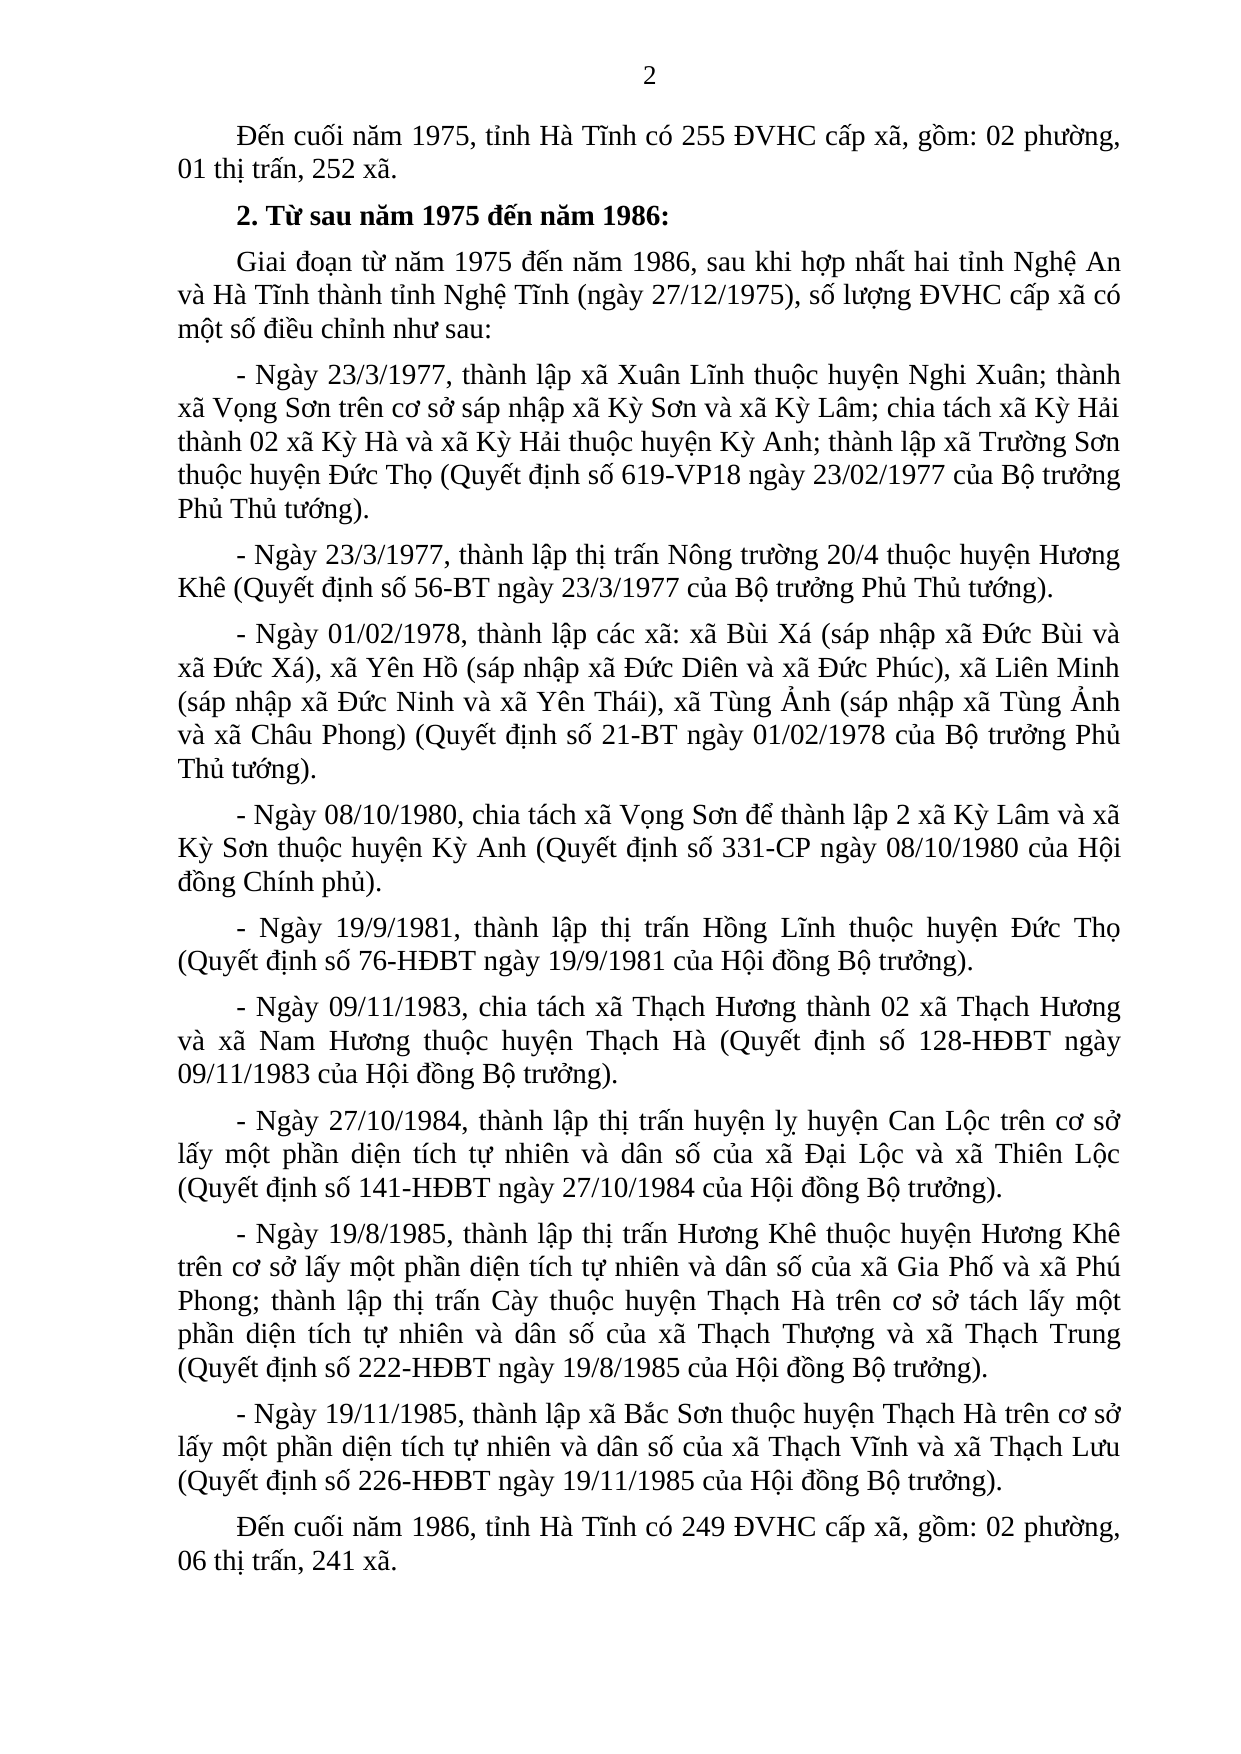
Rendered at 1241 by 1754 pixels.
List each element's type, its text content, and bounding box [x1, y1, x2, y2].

text - Ngày 19/9/1981, thành lập thị trấn Hồng Lĩnh thuộc huyện Đức Thọ (Quyết định số 76-HĐBT ngày 19/9/1981 của Hội đồng Bộ trưởng). [177, 910, 1122, 977]
text - Ngày 09/11/1983, chia tách xã Thạch Hương thành 02 xã Thạch Hương và xã Nam Hương thuộc huyện Thạch Hà (Quyết định số 128-HĐBT ngày 09/11/1983 của Hội đồng Bộ trưởng). [177, 989, 1122, 1090]
text - Ngày 01/02/1978, thành lập các xã: xã Bùi Xá (sáp nhập xã Đức Bùi và xã Đức Xá), xã Yên Hồ (sáp nhập xã Đức Diên và xã Đức Phúc), xã Liên Minh (sáp nhập xã Đức Ninh và xã Yên Thái), xã Tùng Ảnh (sáp nhập xã Tùng Ảnh và xã Châu Phong) (Quyết định số 21-BT ngày 01/02/1978 của Bộ trưởng Phủ Thủ tướng). [177, 617, 1122, 784]
text Đến cuối năm 1986, tỉnh Hà Tĩnh có 249 ĐVHC cấp xã, gồm: 02 phường, 06 thị trấn, 241 xã. [177, 1509, 1122, 1576]
text - Ngày 19/8/1985, thành lập thị trấn Hương Khê thuộc huyện Hương Khê trên cơ sở lấy một phần diện tích tự nhiên và dân số của xã Gia Phố và xã Phú Phong; thành lập thị trấn Cày thuộc huyện Thạch Hà trên cơ sở tách lấy một phần diện tích tự nhiên và dân số của xã Thạch Thượng và xã Thạch Trung (Quyết định số 222-HĐBT ngày 19/8/1985 của Hội đồng Bộ trưởng). [177, 1216, 1122, 1383]
text - Ngày 27/10/1984, thành lập thị trấn huyện lỵ huyện Can Lộc trên cơ sở lấy một phần diện tích tự nhiên và dân số của xã Đại Lộc và xã Thiên Lộc (Quyết định số 141-HĐBT ngày 27/10/1984 của Hội đồng Bộ trưởng). [177, 1103, 1122, 1203]
text - Ngày 19/11/1985, thành lập xã Bắc Sơn thuộc huyện Thạch Hà trên cơ sở lấy một phần diện tích tự nhiên và dân số của xã Thạch Vĩnh và xã Thạch Lưu (Quyết định số 226-HĐBT ngày 19/11/1985 của Hội đồng Bộ trưởng). [177, 1396, 1122, 1497]
text 2. Từ sau năm 1975 đến năm 1986: [177, 198, 1122, 231]
text Giai đoạn từ năm 1975 đến năm 1986, sau khi hợp nhất hai tỉnh Nghệ An và Hà Tĩnh thành tỉnh Nghệ Tĩnh (ngày 27/12/1975), số lượng ĐVHC cấp xã có một số điều chỉnh như sau: [177, 244, 1122, 344]
text - Ngày 23/3/1977, thành lập xã Xuân Lĩnh thuộc huyện Nghi Xuân; thành xã Vọng Sơn trên cơ sở sáp nhập xã Kỳ Sơn và xã Kỳ Lâm; chia tách xã Kỳ Hải thành 02 xã Kỳ Hà và xã Kỳ Hải thuộc huyện Kỳ Anh; thành lập xã Trường Sơn thuộc huyện Đức Thọ (Quyết định số 619-VP18 ngày 23/02/1977 của Bộ trưởng Phủ Thủ tướng). [177, 357, 1122, 524]
text - Ngày 23/3/1977, thành lập thị trấn Nông trường 20/4 thuộc huyện Hương Khê (Quyết định số 56-BT ngày 23/3/1977 của Bộ trưởng Phủ Thủ tướng). [177, 537, 1122, 604]
text - Ngày 08/10/1980, chia tách xã Vọng Sơn để thành lập 2 xã Kỳ Lâm và xã Kỳ Sơn thuộc huyện Kỳ Anh (Quyết định số 331-CP ngày 08/10/1980 của Hội đồng Chính phủ). [177, 797, 1122, 897]
text Đến cuối năm 1975, tỉnh Hà Tĩnh có 255 ĐVHC cấp xã, gồm: 02 phường, 01 thị trấn, 252 xã. [177, 118, 1122, 185]
